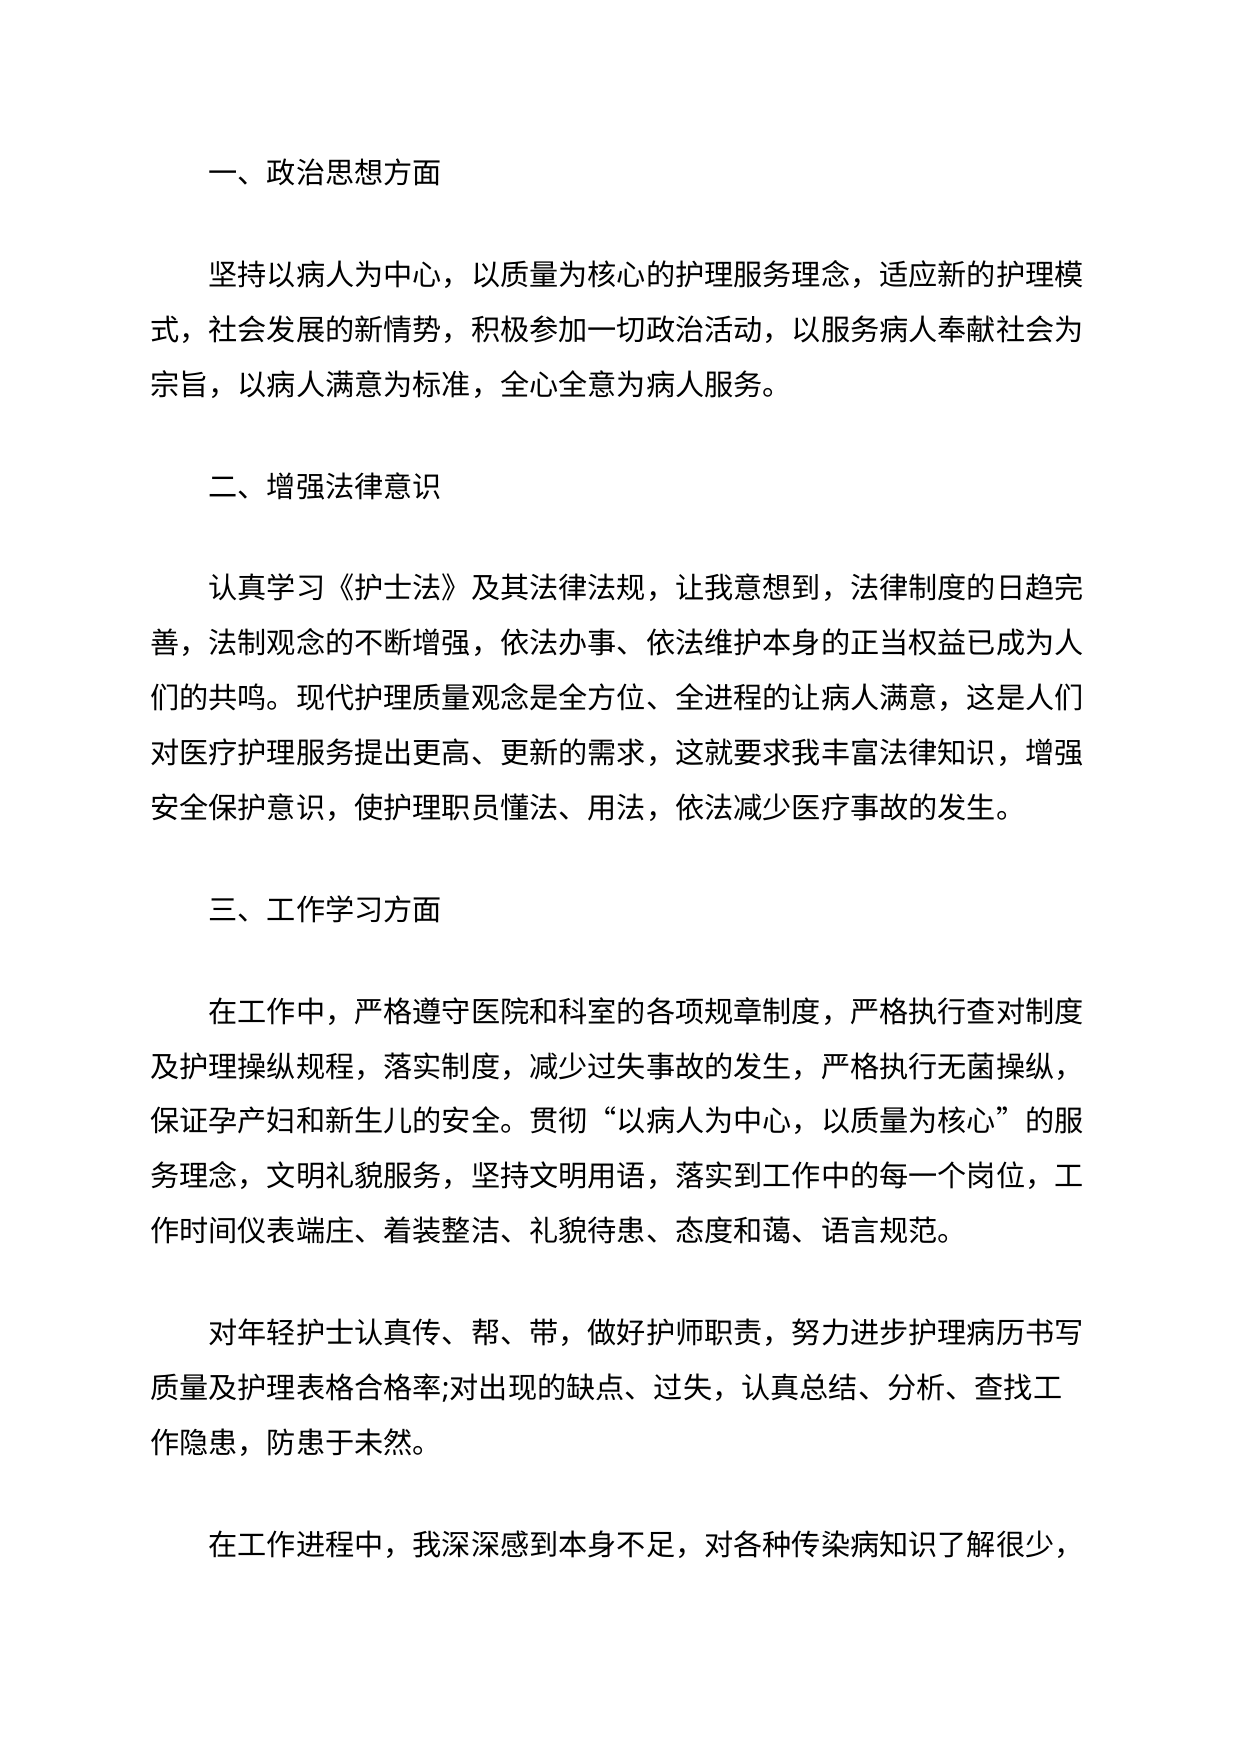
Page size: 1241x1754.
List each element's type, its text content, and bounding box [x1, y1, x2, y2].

text 对年轻护士认真传、帮、带，做好护师职责，努力进步护理病历书写质量及护理表格合格率;对出现的缺点、过失，认真总结、分析、查找工作隐患，防患于未然。 [150, 1309, 1090, 1462]
text 在工作中，严格遵守医院和科室的各项规章制度，严格执行查对制度及护理操纵规程，落实制度，减少过失事故的发生，严格执行无菌操纵，保证孕产妇和新生儿的安全。贯彻“以病人为中心，以质量为核心”的服务理念，文明礼貌服务，坚持文明用语，落实到工作中的每一个岗位，工作时间仪表端庄、着装整洁、礼貌待患、态度和蔼、语言规范。 [150, 988, 1090, 1250]
text 二、增强法律意识 [150, 463, 1090, 506]
text 坚持以病人为中心，以质量为核心的护理服务理念，适应新的护理模式，社会发展的新情势，积极参加一切政治活动，以服务病人奉献社会为宗旨，以病人满意为标准，全心全意为病人服务。 [150, 252, 1090, 404]
text 一、政治思想方面 [150, 150, 1090, 192]
text 三、工作学习方面 [150, 886, 1090, 929]
text 认真学习《护士法》及其法律法规，让我意想到，法律制度的日趋完善，法制观念的不断增强，依法办事、依法维护本身的正当权益已成为人们的共鸣。现代护理质量观念是全方位、全进程的让病人满意，这是人们对医疗护理服务提出更高、更新的需求，这就要求我丰富法律知识，增强安全保护意识，使护理职员懂法、用法，依法减少医疗事故的发生。 [150, 565, 1090, 827]
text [150, 1521, 1090, 1563]
